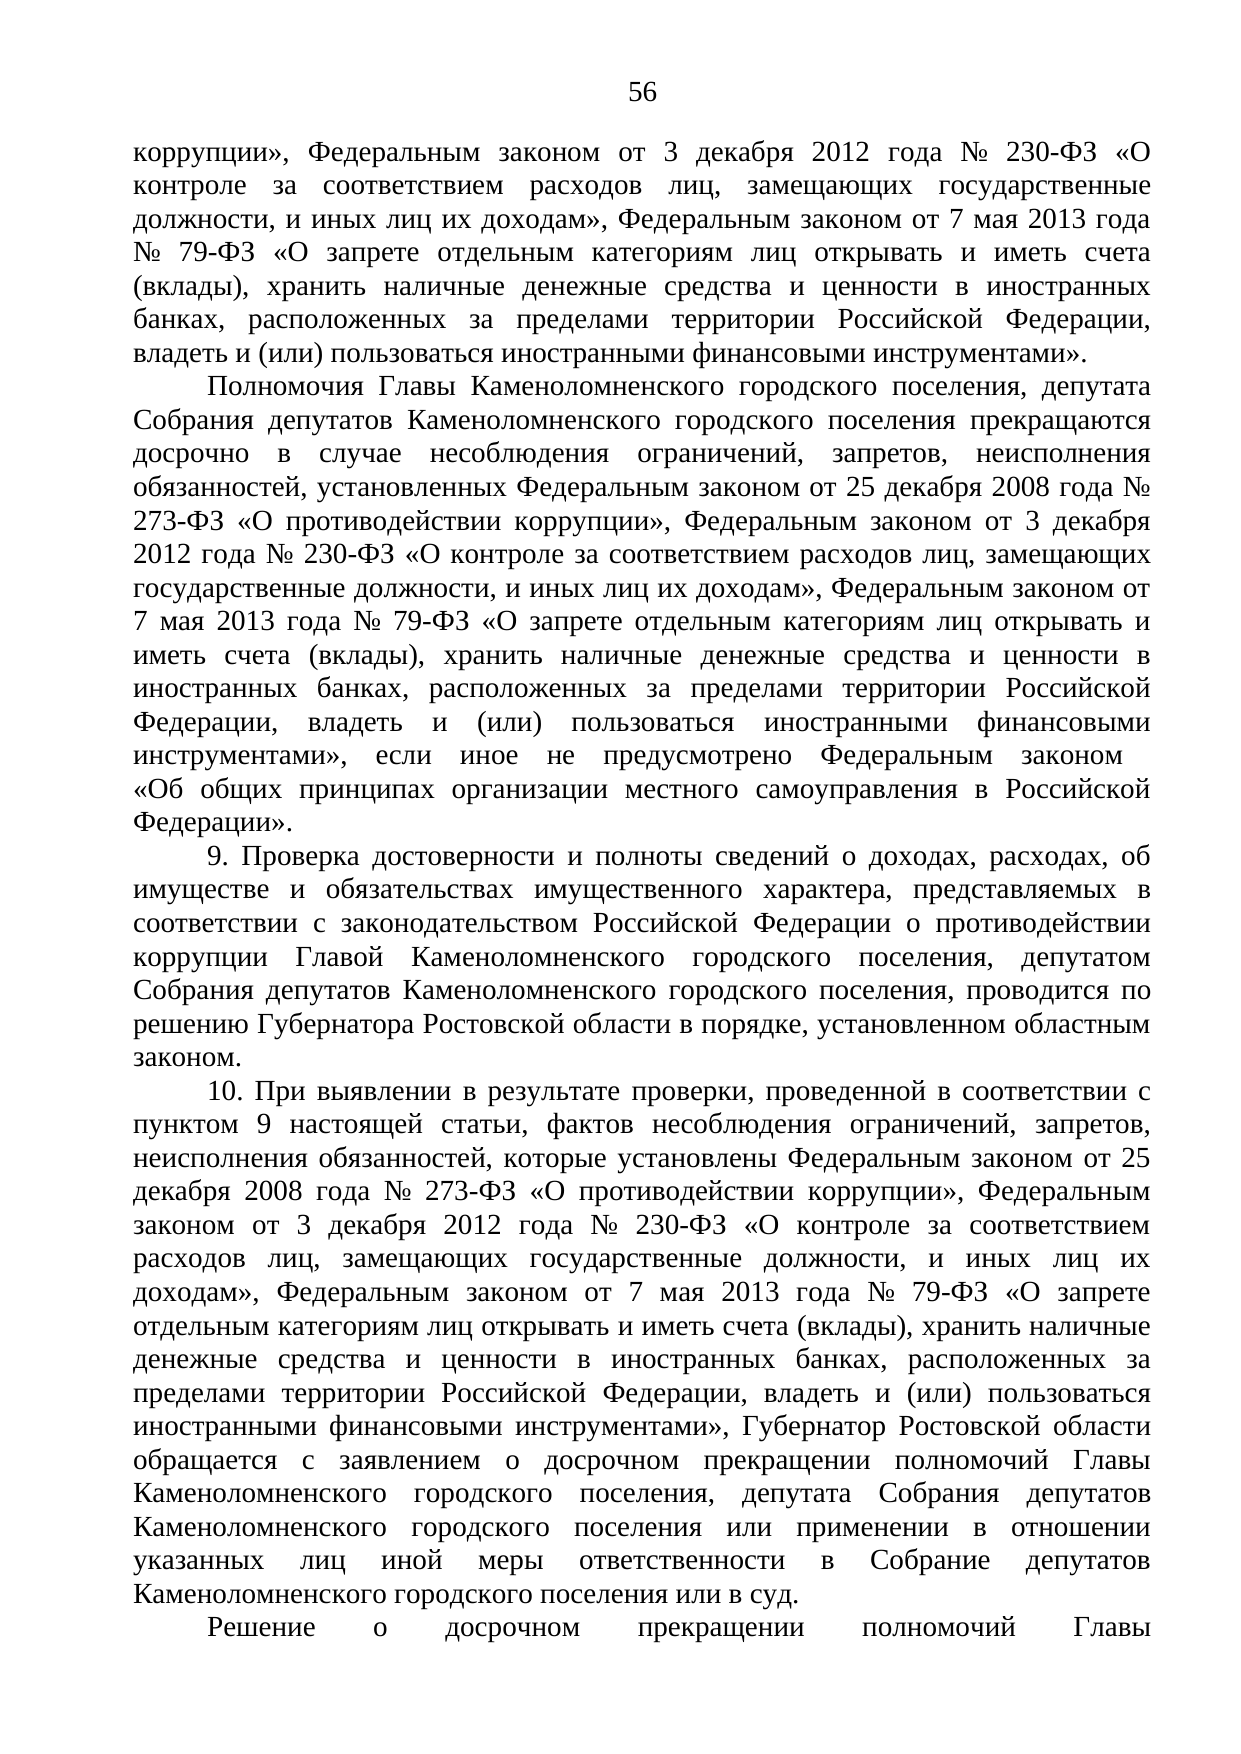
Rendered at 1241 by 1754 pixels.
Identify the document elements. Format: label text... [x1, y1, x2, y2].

text 9. Проверка достоверности и полноты сведений о доходах, расходах, об имуществе и обязательствах имущественного характера, представляемых в соответствии с законодательством Российской Федерации о противодействии коррупции Главой Каменоломненского городского поселения, депутатом Собрания депутатов Каменоломненского городского поселения, проводится по решению Губернатора Ростовской области в порядке, установленном областным законом. [133, 838, 1152, 1073]
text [133, 1609, 1152, 1643]
text 10. При выявлении в результате проверки, проведенной в соответствии с пунктом 9 настоящей статьи, фактов несоблюдения ограничений, запретов, неисполнения обязанностей, которые установлены Федеральным законом от 25 декабря 2008 года № 273-ФЗ «О противодействии коррупции», Федеральным законом от 3 декабря 2012 года № 230-ФЗ «О контроле за соответствием расходов лиц, замещающих государственные должности, и иных лиц их доходам», Федеральным законом от 7 мая 2013 года № 79-ФЗ «О запрете отдельным категориям лиц открывать и иметь счета (вклады), хранить наличные денежные средства и ценности в иностранных банках, расположенных за пределами территории Российской Федерации, владеть и (или) пользоваться иностранными финансовыми инструментами», Губернатор Ростовской области обращается с заявлением о досрочном прекращении полномочий Главы Каменоломненского городского поселения, депутата Собрания депутатов Каменоломненского городского поселения или применении в отношении указанных лиц иной меры ответственности в Собрание депутатов Каменоломненского городского поселения или в суд. [133, 1073, 1152, 1609]
text Полномочия Главы Каменоломненского городского поселения, депутата Собрания депутатов Каменоломненского городского поселения прекращаются досрочно в случае несоблюдения ограничений, запретов, неисполнения обязанностей, установленных Федеральным законом от 25 декабря 2008 года № 273-ФЗ «О противодействии коррупции», Федеральным законом от 3 декабря 2012 года № 230-ФЗ «О контроле за соответствием расходов лиц, замещающих государственные должности, и иных лиц их доходам», Федеральным законом от 7 мая 2013 года № 79-ФЗ «О запрете отдельным категориям лиц открывать и иметь счета (вклады), хранить наличные денежные средства и ценности в иностранных банках, расположенных за пределами территории Российской Федерации, владеть и (или) пользоваться иностранными финансовыми инструментами», если иное не предусмотрено Федеральным законом «Об общих принципах организации местного самоуправления в Российской Федерации». [133, 368, 1152, 838]
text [133, 134, 1152, 368]
